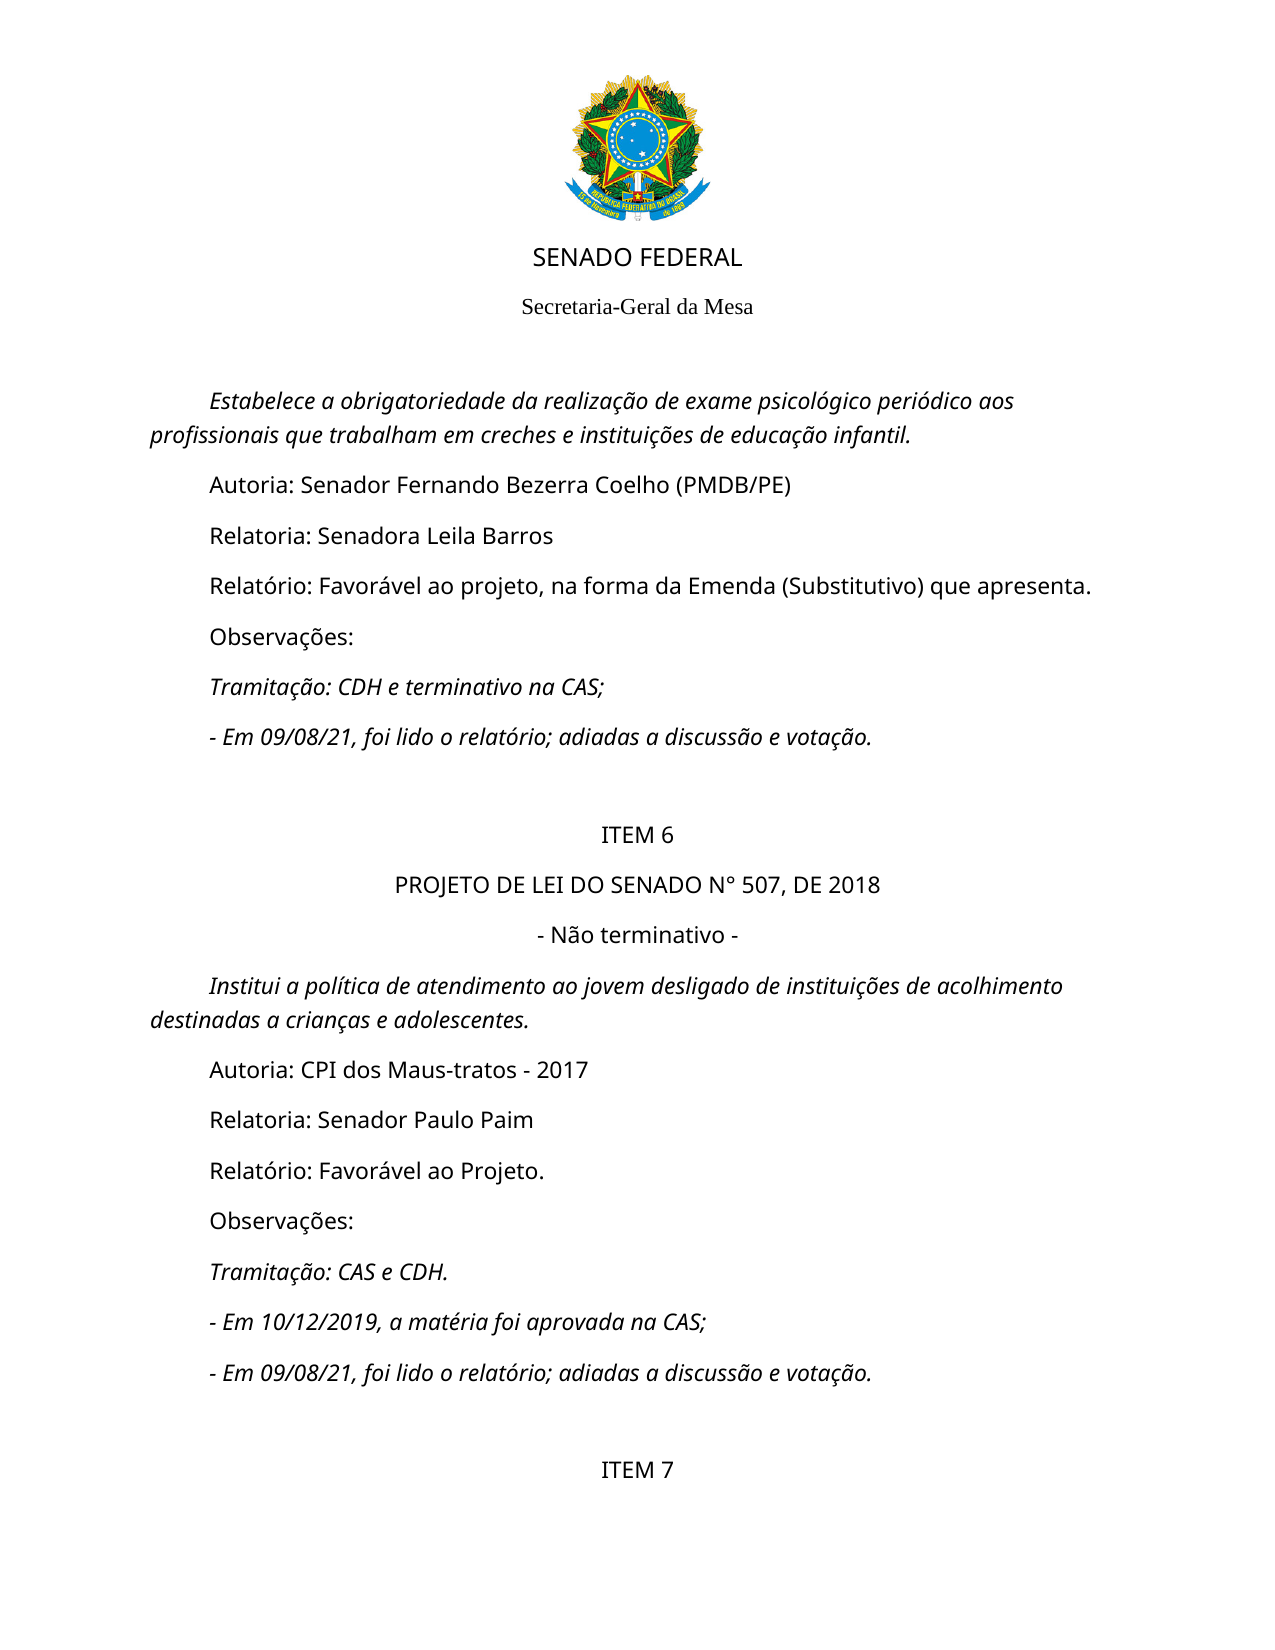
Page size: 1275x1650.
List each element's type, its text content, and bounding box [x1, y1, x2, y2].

text ITEM 6 [150, 818, 1125, 850]
text - Em 09/08/21, foi lido o relatório; adiadas a discussão e votação. [150, 721, 1125, 752]
text ITEM 7 [150, 1454, 1125, 1485]
text Tramitação: CDH e terminativo na CAS; [150, 671, 1125, 702]
text Estabelece a obrigatoriedade da realização de exame psicológico periódico aos profissionais que trabalham em creches e instituições de educação infantil. [150, 385, 1125, 450]
text Relatório: Favorável ao Projeto. [150, 1155, 1125, 1186]
text PROJETO DE LEI DO SENADO N° 507, DE 2018 [150, 869, 1125, 900]
text Relatoria: Senadora Leila Barros [150, 519, 1125, 551]
text Tramitação: CAS e CDH. [150, 1256, 1125, 1287]
text - Em 10/12/2019, a matéria foi aprovada na CAS; [150, 1306, 1125, 1337]
text Observações: [150, 1205, 1125, 1236]
text Autoria: CPI dos Maus-tratos - 2017 [150, 1054, 1125, 1085]
text Relatoria: Senador Paulo Paim [150, 1104, 1125, 1136]
text Observações: [150, 620, 1125, 652]
text Institui a política de atendimento ao jovem desligado de instituições de acolhimento destinadas a crianças e adolescentes. [150, 970, 1125, 1035]
picture [564, 75, 711, 221]
text - Não terminativo - [150, 919, 1125, 951]
text - Em 09/08/21, foi lido o relatório; adiadas a discussão e votação. [150, 1356, 1125, 1388]
text Relatório: Favorável ao projeto, na forma da Emenda (Substitutivo) que apresenta. [150, 570, 1125, 601]
text Autoria: Senador Fernando Bezerra Coelho (PMDB/PE) [150, 469, 1125, 500]
